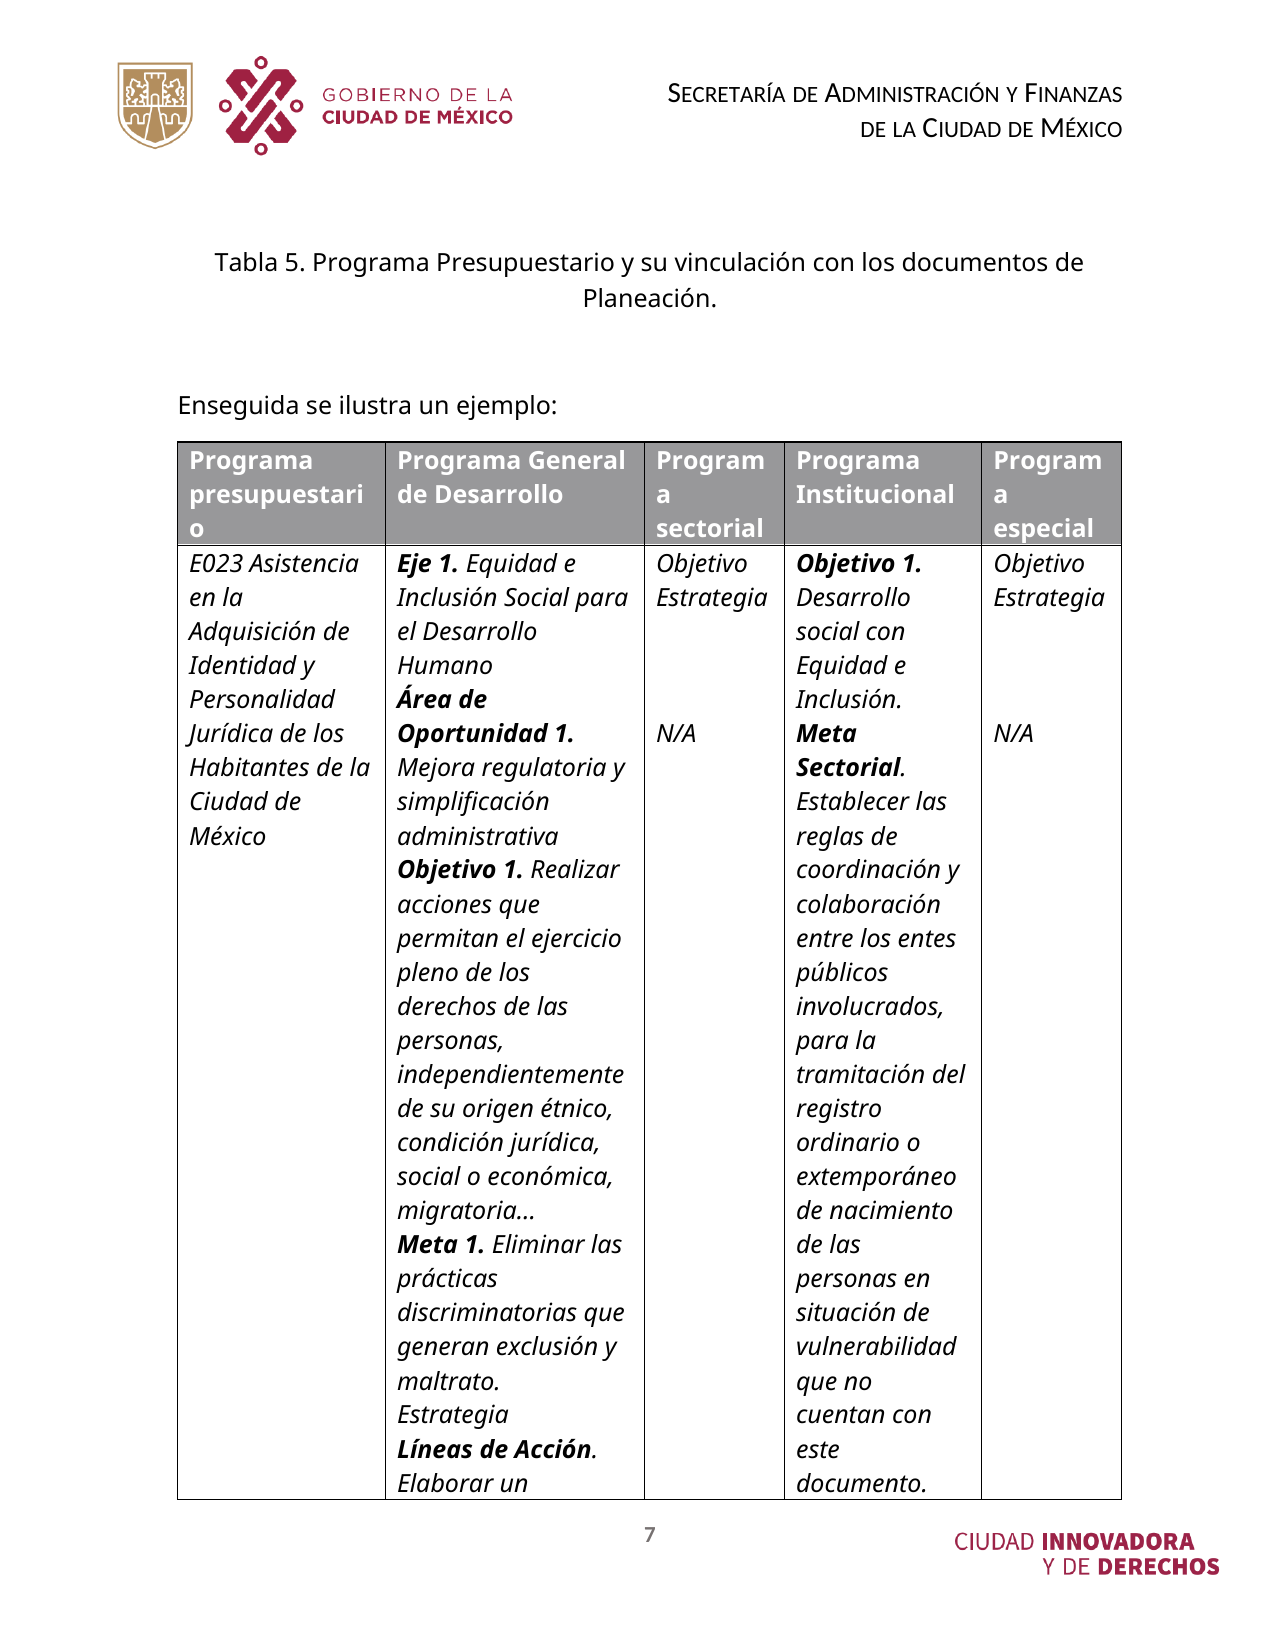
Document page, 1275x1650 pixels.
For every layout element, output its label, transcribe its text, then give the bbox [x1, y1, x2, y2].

picture [933, 1512, 1235, 1599]
picture [88, 51, 528, 161]
table_cell Objetivo Estrategia N/A [645, 546, 784, 1499]
text Enseguida se ilustra un ejemplo: [177, 388, 1122, 422]
table_cell E023 Asistencia en la Adquisición de Identidad y Personalidad Jurídica de los Habitantes de la Ciudad de México [178, 546, 385, 1499]
text Tabla 5. Programa Presupuestario y su vinculación con los documentos de Planeación. [177, 244, 1122, 315]
table_cell Objetivo Estrategia N/A [982, 546, 1121, 1499]
table_header Programa sectorial [645, 443, 784, 544]
table_header Programa presupuestario [178, 443, 385, 544]
table_header Programa especial [982, 443, 1121, 544]
table_header Programa Institucional [785, 443, 981, 544]
table_header Programa General de Desarrollo [386, 443, 644, 544]
